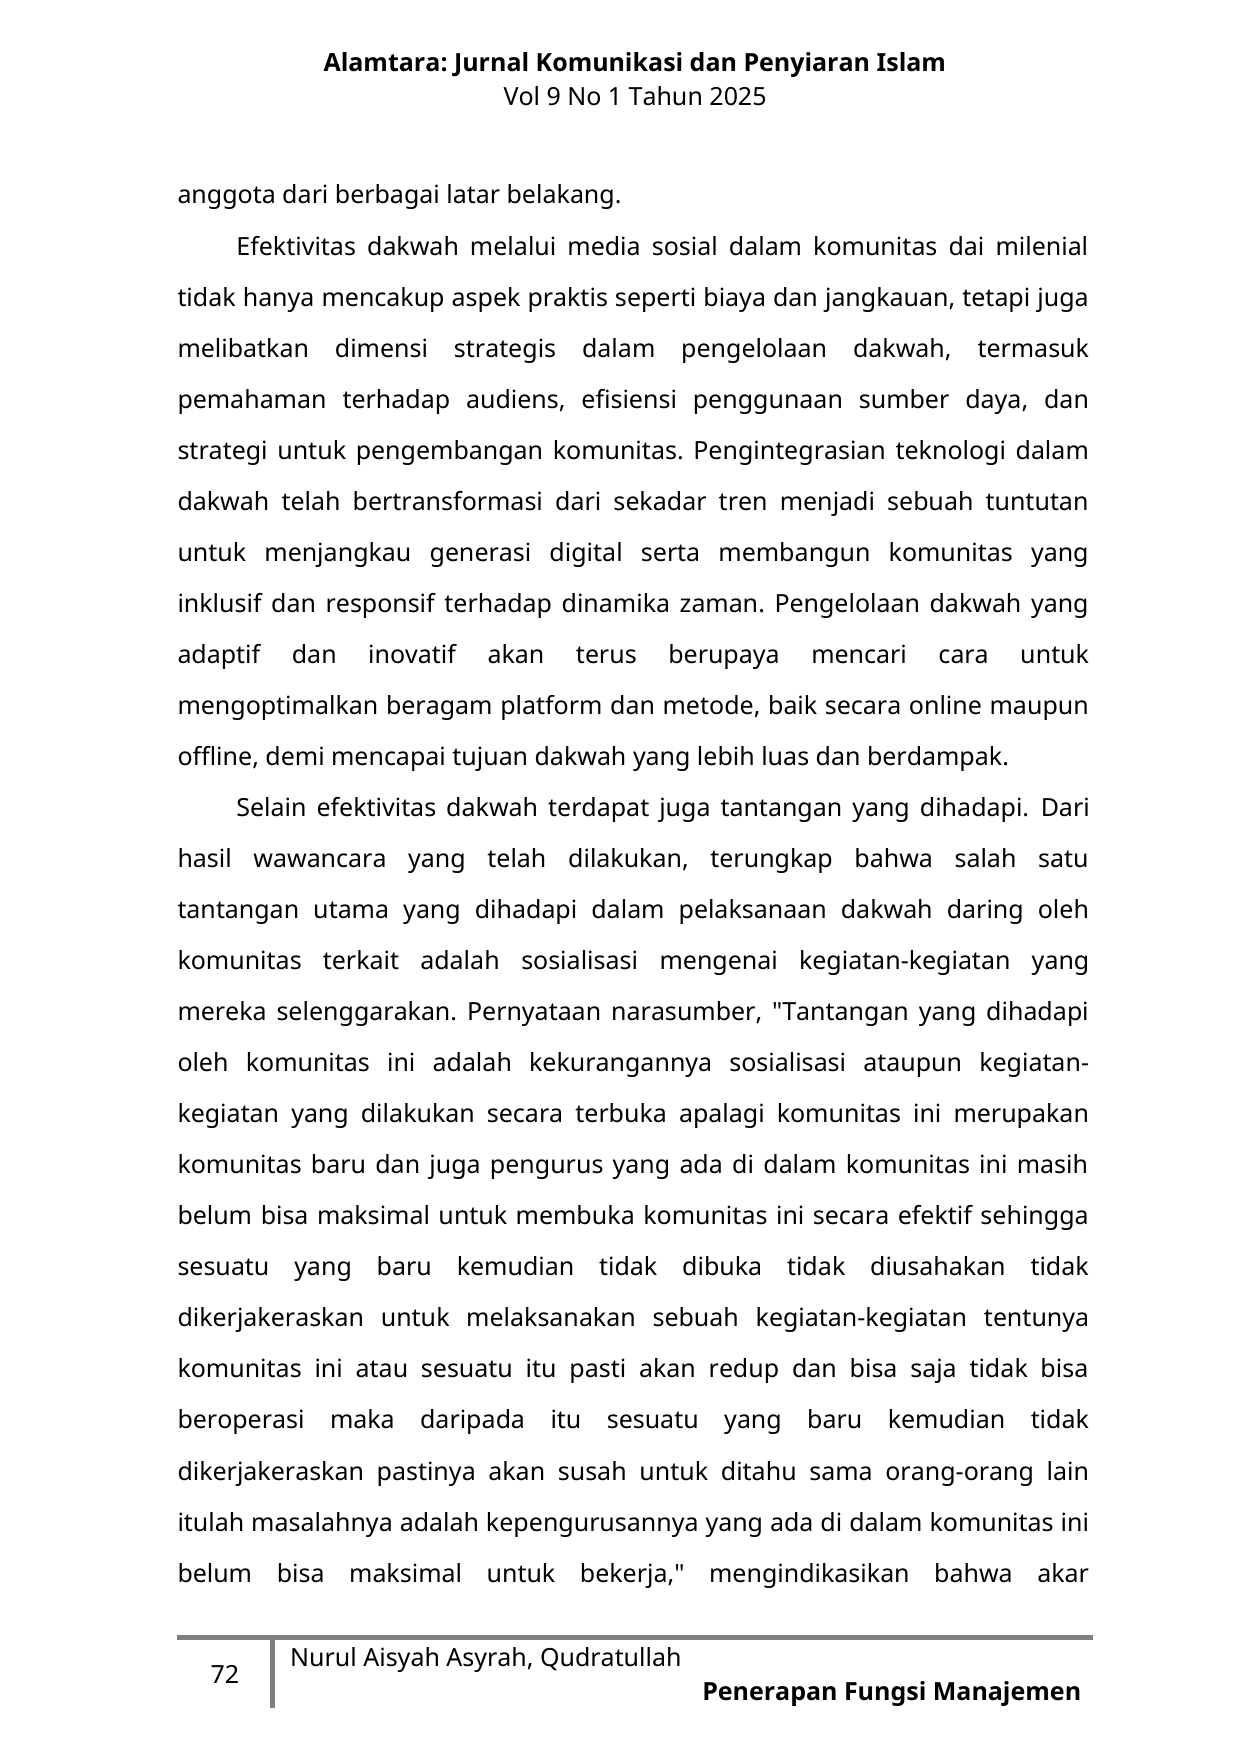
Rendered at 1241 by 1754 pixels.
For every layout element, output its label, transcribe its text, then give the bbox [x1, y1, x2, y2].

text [177, 177, 1089, 211]
text Efektivitas dakwah melalui media sosial dalam komunitas dai milenial tidak hanya mencakup aspek praktis seperti biaya dan jangkauan, tetapi juga melibatkan dimensi strategis dalam pengelolaan dakwah, termasuk pemahaman terhadap audiens, efisiensi penggunaan sumber daya, dan strategi untuk pengembangan komunitas. Pengintegrasian teknologi dalam dakwah telah bertransformasi dari sekadar tren menjadi sebuah tuntutan untuk menjangkau generasi digital serta membangun komunitas yang inklusif dan responsif terhadap dinamika zaman. Pengelolaan dakwah yang adaptif dan inovatif akan terus berupaya mencari cara untuk mengoptimalkan beragam platform dan metode, baik secara online maupun offline, demi mencapai tujuan dakwah yang lebih luas dan berdampak. [177, 228, 1089, 773]
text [177, 790, 1089, 1589]
